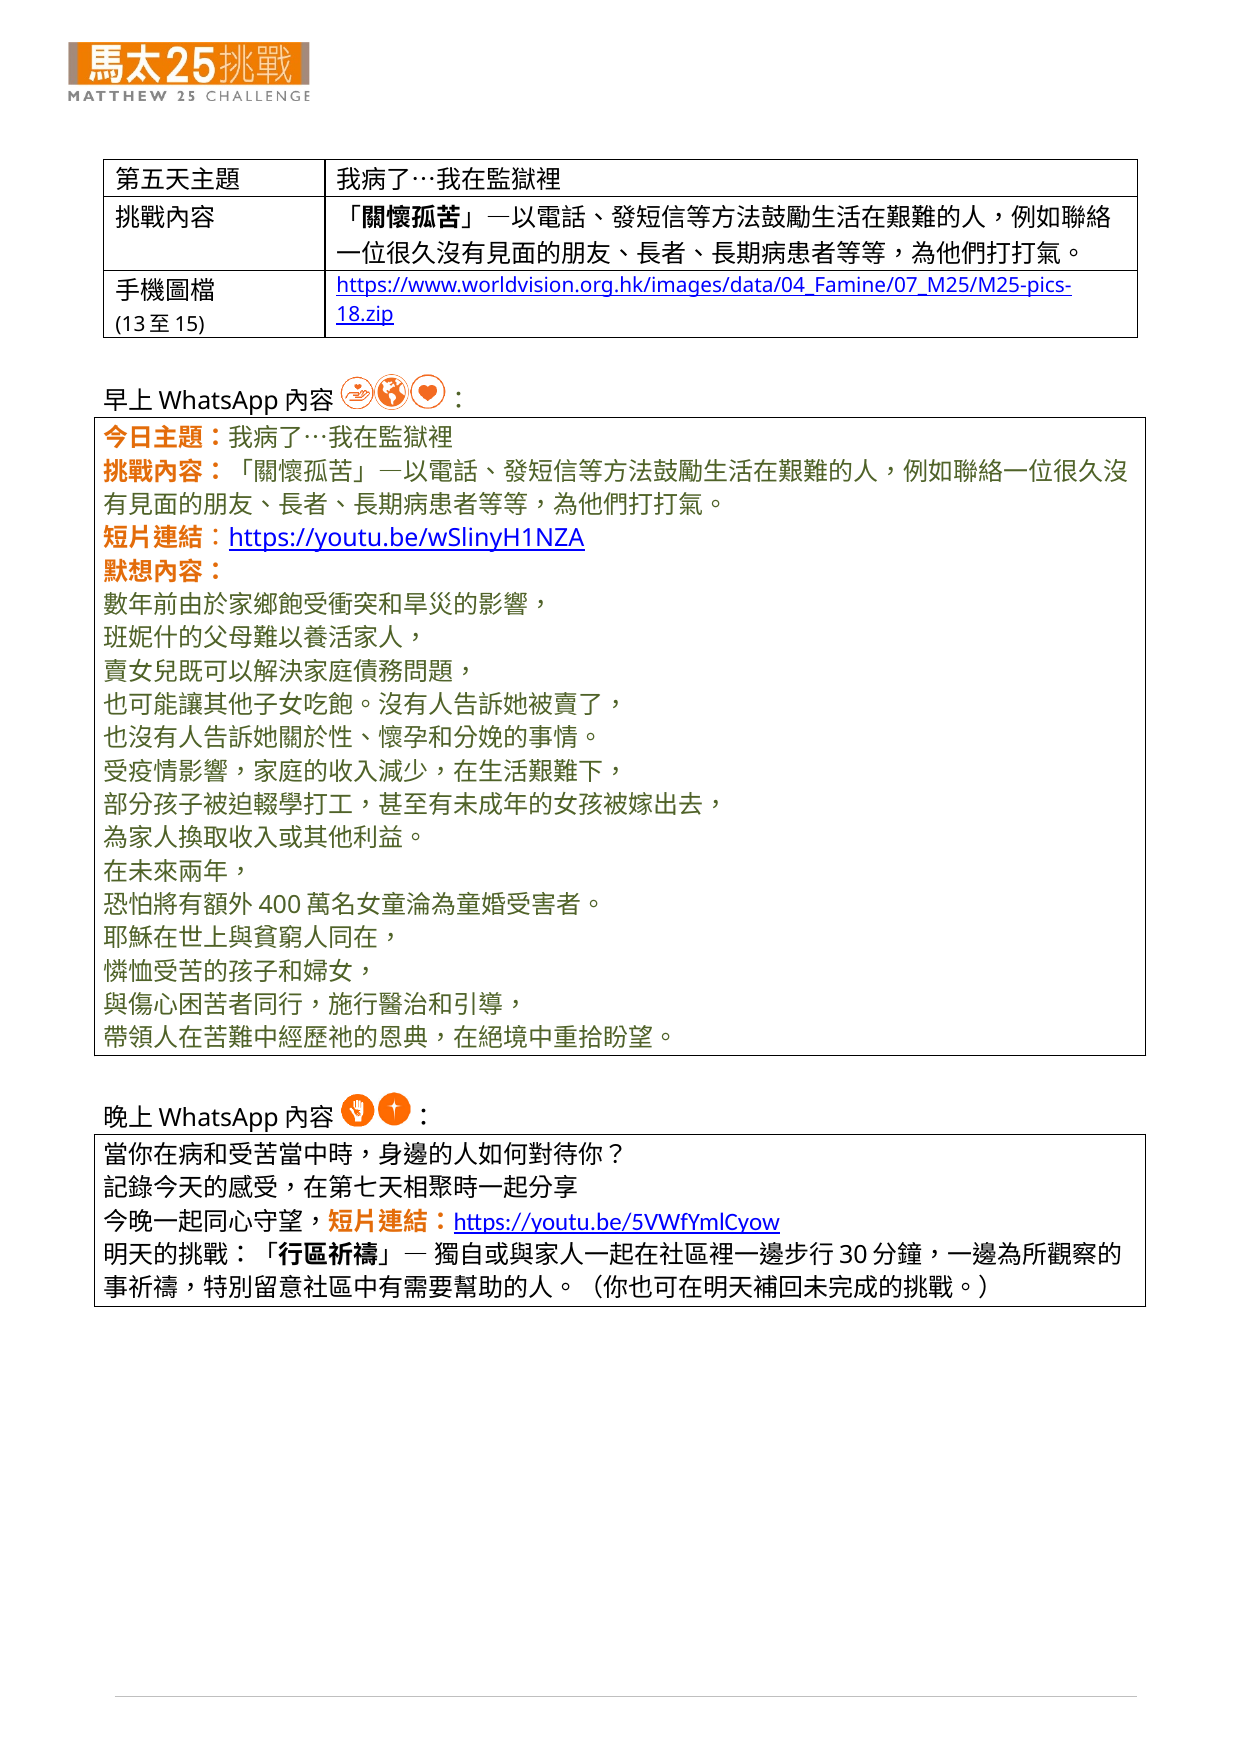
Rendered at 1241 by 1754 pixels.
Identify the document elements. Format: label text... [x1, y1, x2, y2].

text 今晚一起同心守望，短片連結：https://youtu.be/5VWfYmlCyow [103, 1203, 1137, 1234]
text 數年前由於家鄉飽受衝突和旱災的影響， [103, 587, 1137, 620]
text 早上WhatsApp內容 ： [103, 372, 1137, 417]
table_cell 挑戰內容 [104, 197, 324, 269]
table_header 第五天主題 [104, 160, 324, 196]
text 默想內容： [103, 553, 1137, 587]
text 當你在病和受苦當中時，身邊的人如何對待你？ [95, 1135, 1145, 1170]
text 恐怕將有額外400萬名女童淪為童婚受害者。 [103, 887, 1137, 920]
table_header 我病了…我在監獄裡 [326, 160, 1137, 196]
text 也可能讓其他子女吃飽。沒有人告訴她被賣了， [103, 687, 1137, 720]
table_cell https://www.worldvision.org.hk/images/data/04_Famine/07_M25/M25-pics-18.zip [326, 271, 1137, 337]
table_cell 手機圖檔 (13至15) [104, 271, 324, 337]
table_cell 「關懷孤苦」—以電話、發短信等方法鼓勵生活在艱難的人，例如聯絡一位很久沒有見面的朋友、長者、長期病患者等等，為他們打打氣。 [326, 197, 1137, 269]
picture [68, 42, 310, 101]
text 在未來兩年， [103, 853, 1137, 887]
text 部分孩子被迫輟學打工，甚至有未成年的女孩被嫁出去， [103, 787, 1137, 820]
picture [339, 1090, 412, 1127]
text 短片連結：https://youtu.be/wSlinyH1NZA [103, 520, 1137, 553]
text 與傷心困苦者同行，施行醫治和引導， [103, 987, 1137, 1017]
text 耶穌在世上與貧窮人同在， [103, 920, 1137, 953]
text 晚上WhatsApp內容 ： [103, 1091, 1137, 1134]
text 憐恤受苦的孩子和婦女， [103, 953, 1137, 987]
text 明天的挑戰：「行區祈禱」— 獨自或與家人一起在社區裡一邊步行30分鐘，一邊為所觀察的事祈禱，特別留意社區中有需要幫助的人。（你也可在明天補回未完成的挑戰。） [95, 1234, 1145, 1306]
text 也沒有人告訴她關於性、懷孕和分娩的事情。 [103, 720, 1137, 753]
text 今日主題：我病了…我在監獄裡 [95, 418, 1145, 453]
picture [339, 372, 447, 410]
text 班妮什的父母難以養活家人， [103, 620, 1137, 653]
text 賣女兒既可以解決家庭債務問題， [103, 653, 1137, 687]
text 為家人換取收入或其他利益。 [103, 820, 1137, 853]
text 挑戰內容：「關懷孤苦」—以電話、發短信等方法鼓勵生活在艱難的人，例如聯絡一位很久沒有見面的朋友、長者、長期病患者等等，為他們打打氣。 [103, 453, 1137, 520]
text 受疫情影響，家庭的收入減少，在生活艱難下， [103, 753, 1137, 787]
text 記錄今天的感受，在第七天相聚時一起分享 [103, 1170, 1137, 1203]
text 帶領人在苦難中經歷祂的恩典，在絕境中重拾盼望。 [95, 1017, 1145, 1055]
